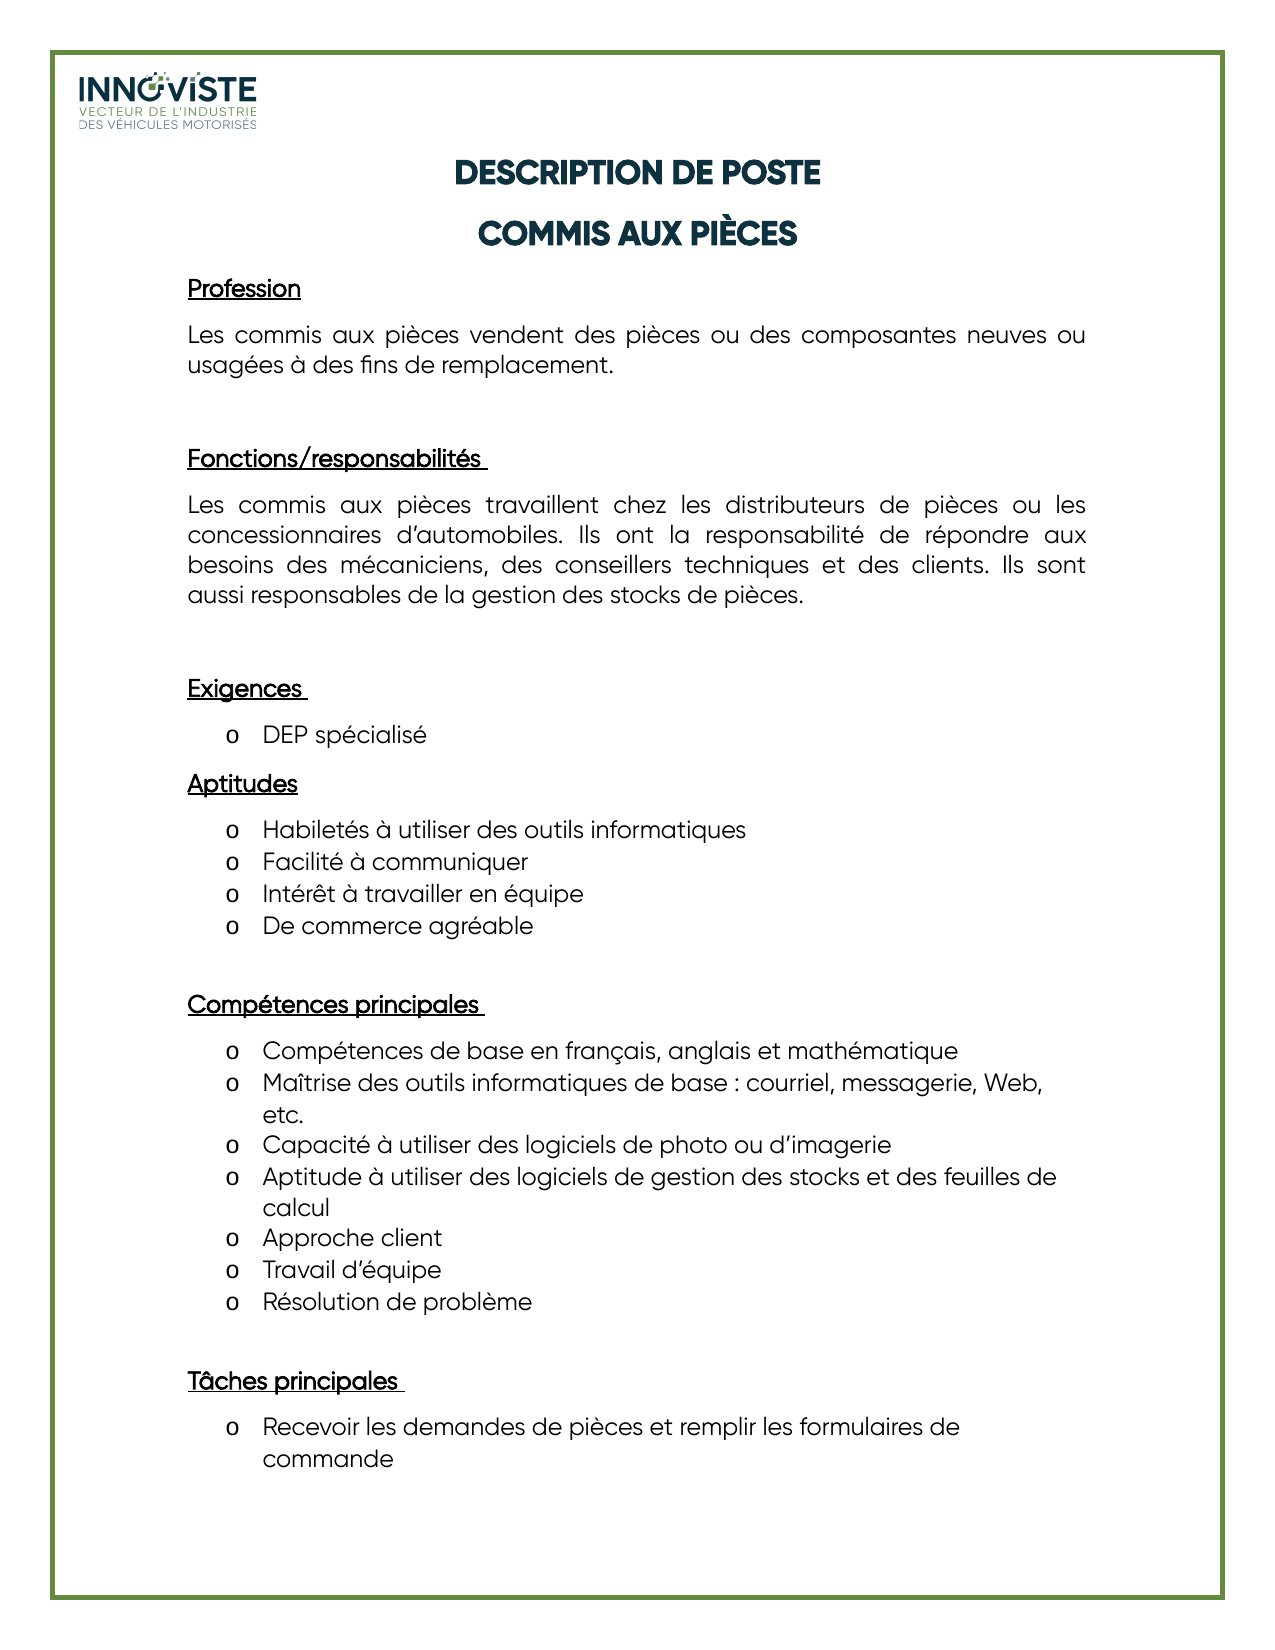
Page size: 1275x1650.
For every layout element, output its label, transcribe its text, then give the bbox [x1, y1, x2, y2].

list Approche client [225, 1222, 1088, 1254]
list Maîtrise des outils informatiques de base : courriel, messagerie, Web, etc. [225, 1067, 1088, 1129]
list Résolution de problème [225, 1286, 1088, 1318]
text Exigences [187, 672, 1088, 702]
text Profession [187, 272, 1088, 302]
text Compétences principales [187, 988, 1088, 1018]
list Compétences de base en français, anglais et mathématique [225, 1035, 1088, 1067]
text Aptitudes [187, 767, 1088, 797]
list Aptitude à utiliser des logiciels de gestion des stocks et des feuilles de calcul [225, 1161, 1088, 1222]
list Travail d’équipe [225, 1254, 1088, 1286]
text COMMIS AUX PIÈCES [187, 211, 1088, 252]
list Facilité à communiquer [225, 846, 1088, 878]
picture [79, 72, 257, 129]
list Recevoir les demandes de pièces et remplir les formulaires de commande [225, 1411, 1088, 1473]
text DESCRIPTION DE POSTE [187, 150, 1088, 191]
text Les commis aux pièces travaillent chez les distributeurs de pièces ou les concessionnaires d’automobiles. Ils ont la responsabilité de répondre aux besoins des mécaniciens, des conseillers techniques et des clients. Ils sont aussi responsables de la gestion des stocks de pièces. [187, 489, 1088, 609]
list Habiletés à utiliser des outils informatiques [225, 814, 1088, 846]
text Fonctions/responsabilités [187, 442, 1088, 472]
list DEP spécialisé [225, 719, 1088, 751]
list Capacité à utiliser des logiciels de photo ou d’imagerie [225, 1129, 1088, 1161]
list De commerce agréable [225, 910, 1088, 942]
list Intérêt à travailler en équipe [225, 878, 1088, 910]
text Les commis aux pièces vendent des pièces ou des composantes neuves ou usagées à des fins de remplacement. [187, 319, 1088, 379]
text Tâches principales [187, 1365, 1088, 1395]
